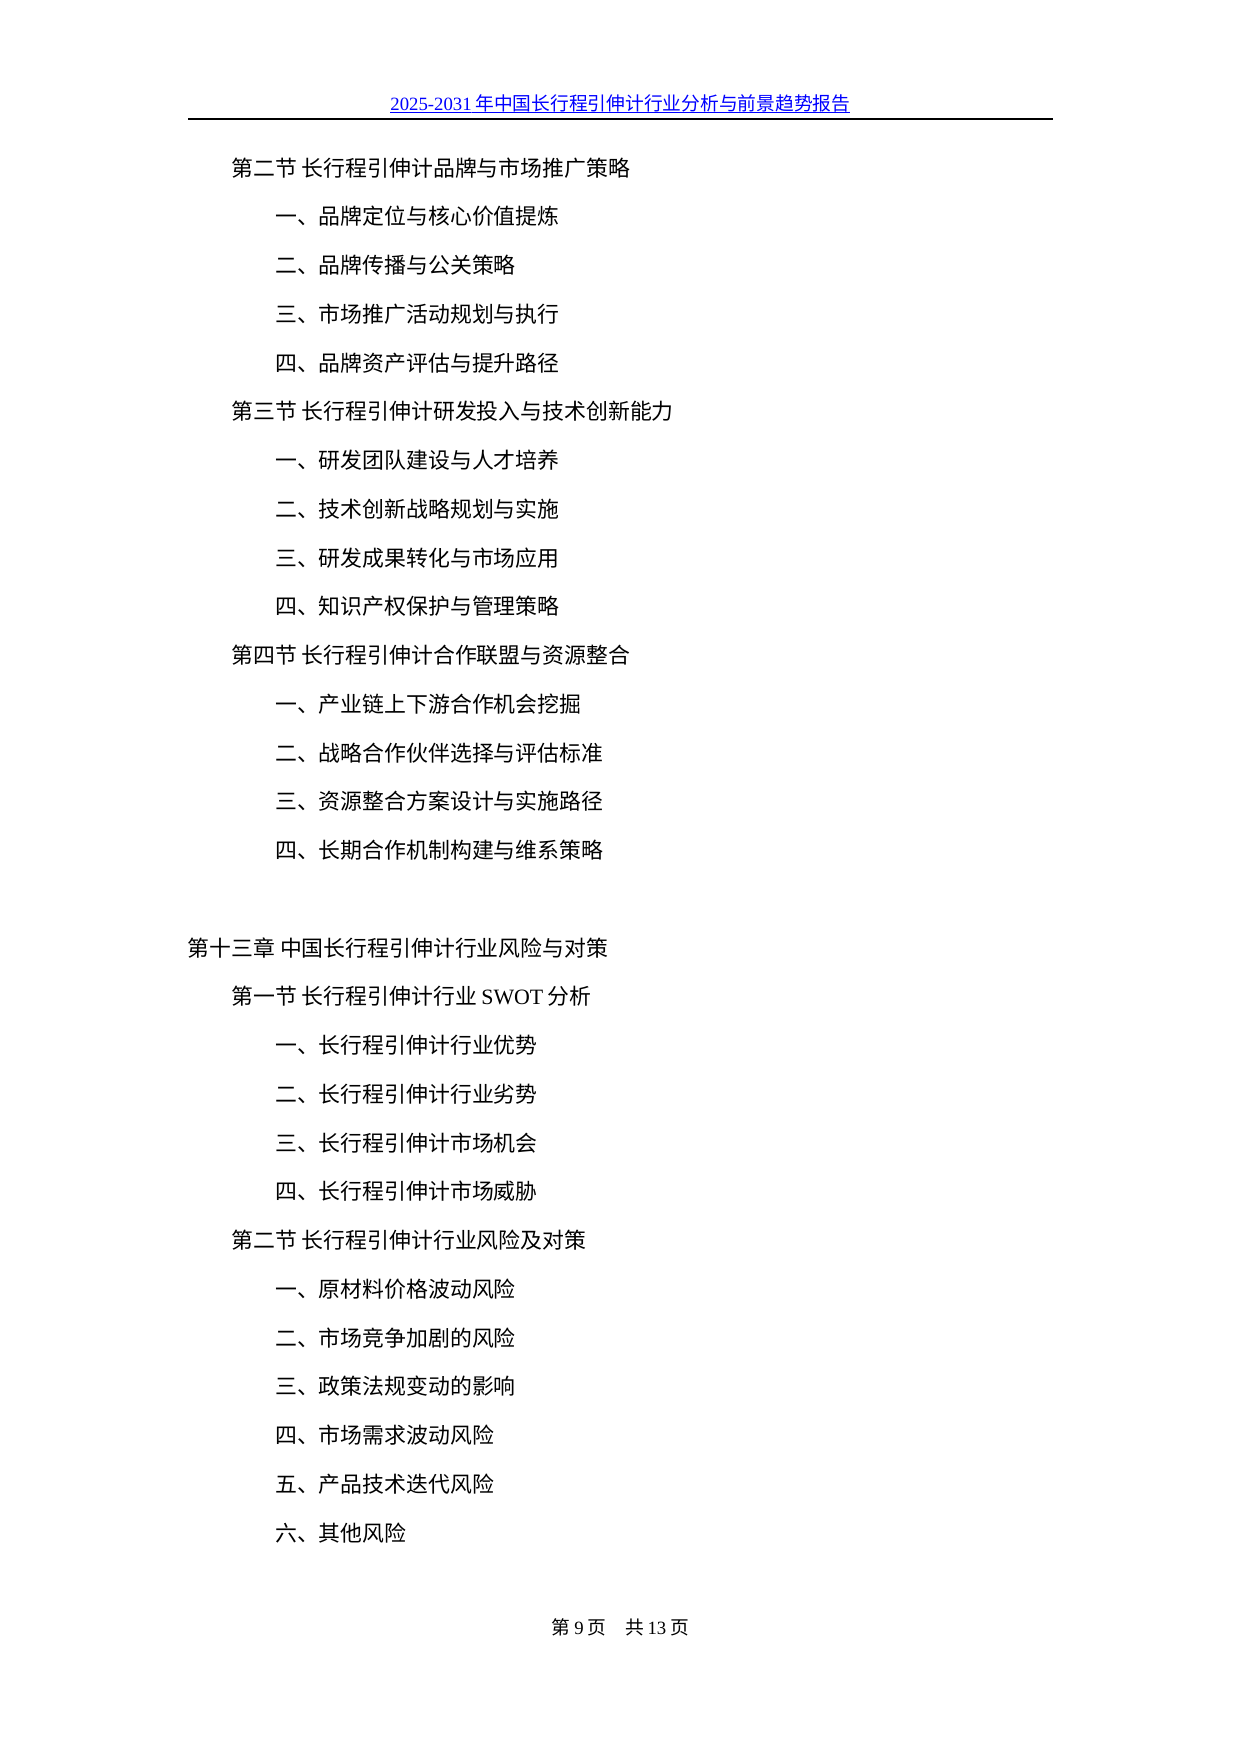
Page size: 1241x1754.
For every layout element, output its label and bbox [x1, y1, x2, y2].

text [187, 150, 1053, 1548]
